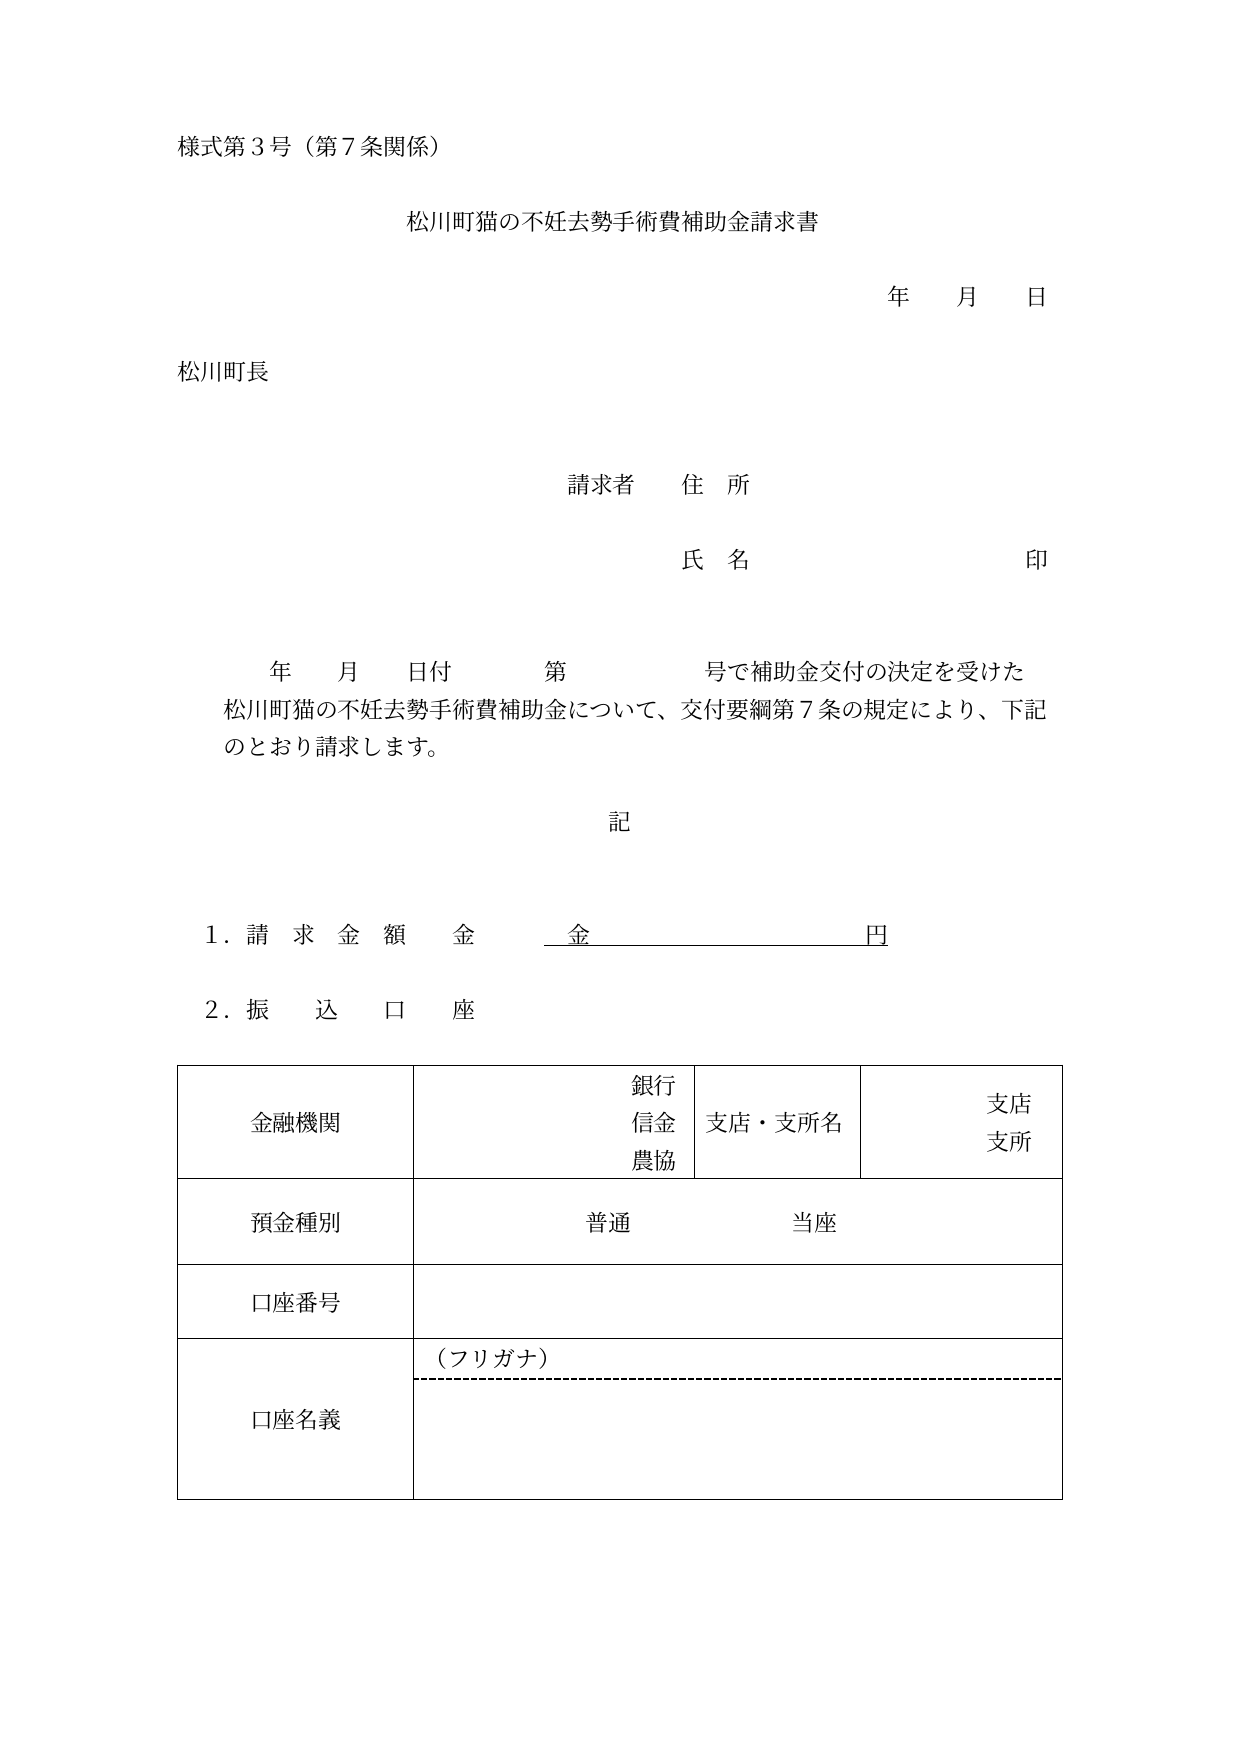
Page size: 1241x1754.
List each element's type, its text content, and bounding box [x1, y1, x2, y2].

text 様式第３号（第７条関係） [177, 127, 1063, 164]
text 松川町猫の不妊去勢手術費補助金について、交付要綱第７条の規定により、下記 [177, 689, 1063, 727]
table_header 銀行 信金 農協 [414, 1066, 694, 1178]
table_cell （フリガナ） [414, 1339, 1062, 1378]
text 松川町猫の不妊去勢手術費補助金請求書 [177, 202, 1063, 239]
table_header 金融機関 [178, 1066, 413, 1178]
table_cell 普通 当座 [414, 1179, 1062, 1264]
table_cell 口座名義 [178, 1339, 413, 1499]
table_cell [414, 1265, 1062, 1338]
text 年 月 日 [177, 277, 1063, 314]
text ２．振 込 口 座 [177, 989, 1063, 1027]
text 請求者 住 所 [177, 464, 1063, 502]
text １．請 求 金 額 金 金 円 [177, 914, 1063, 952]
table_cell [414, 1378, 1062, 1499]
table_cell 口座番号 [178, 1265, 413, 1338]
text のとおり請求します。 [177, 727, 1063, 764]
subtitle 記 [177, 802, 1063, 839]
table_cell 預金種別 [178, 1179, 413, 1264]
text 氏 名 印 [177, 539, 1063, 577]
table_header 支店・支所名 [695, 1066, 860, 1178]
text 松川町長 [177, 352, 1063, 389]
text 年 月 日付 第 号で補助金交付の決定を受けた [177, 652, 1063, 689]
table_header 支店 支所 [861, 1066, 1062, 1178]
